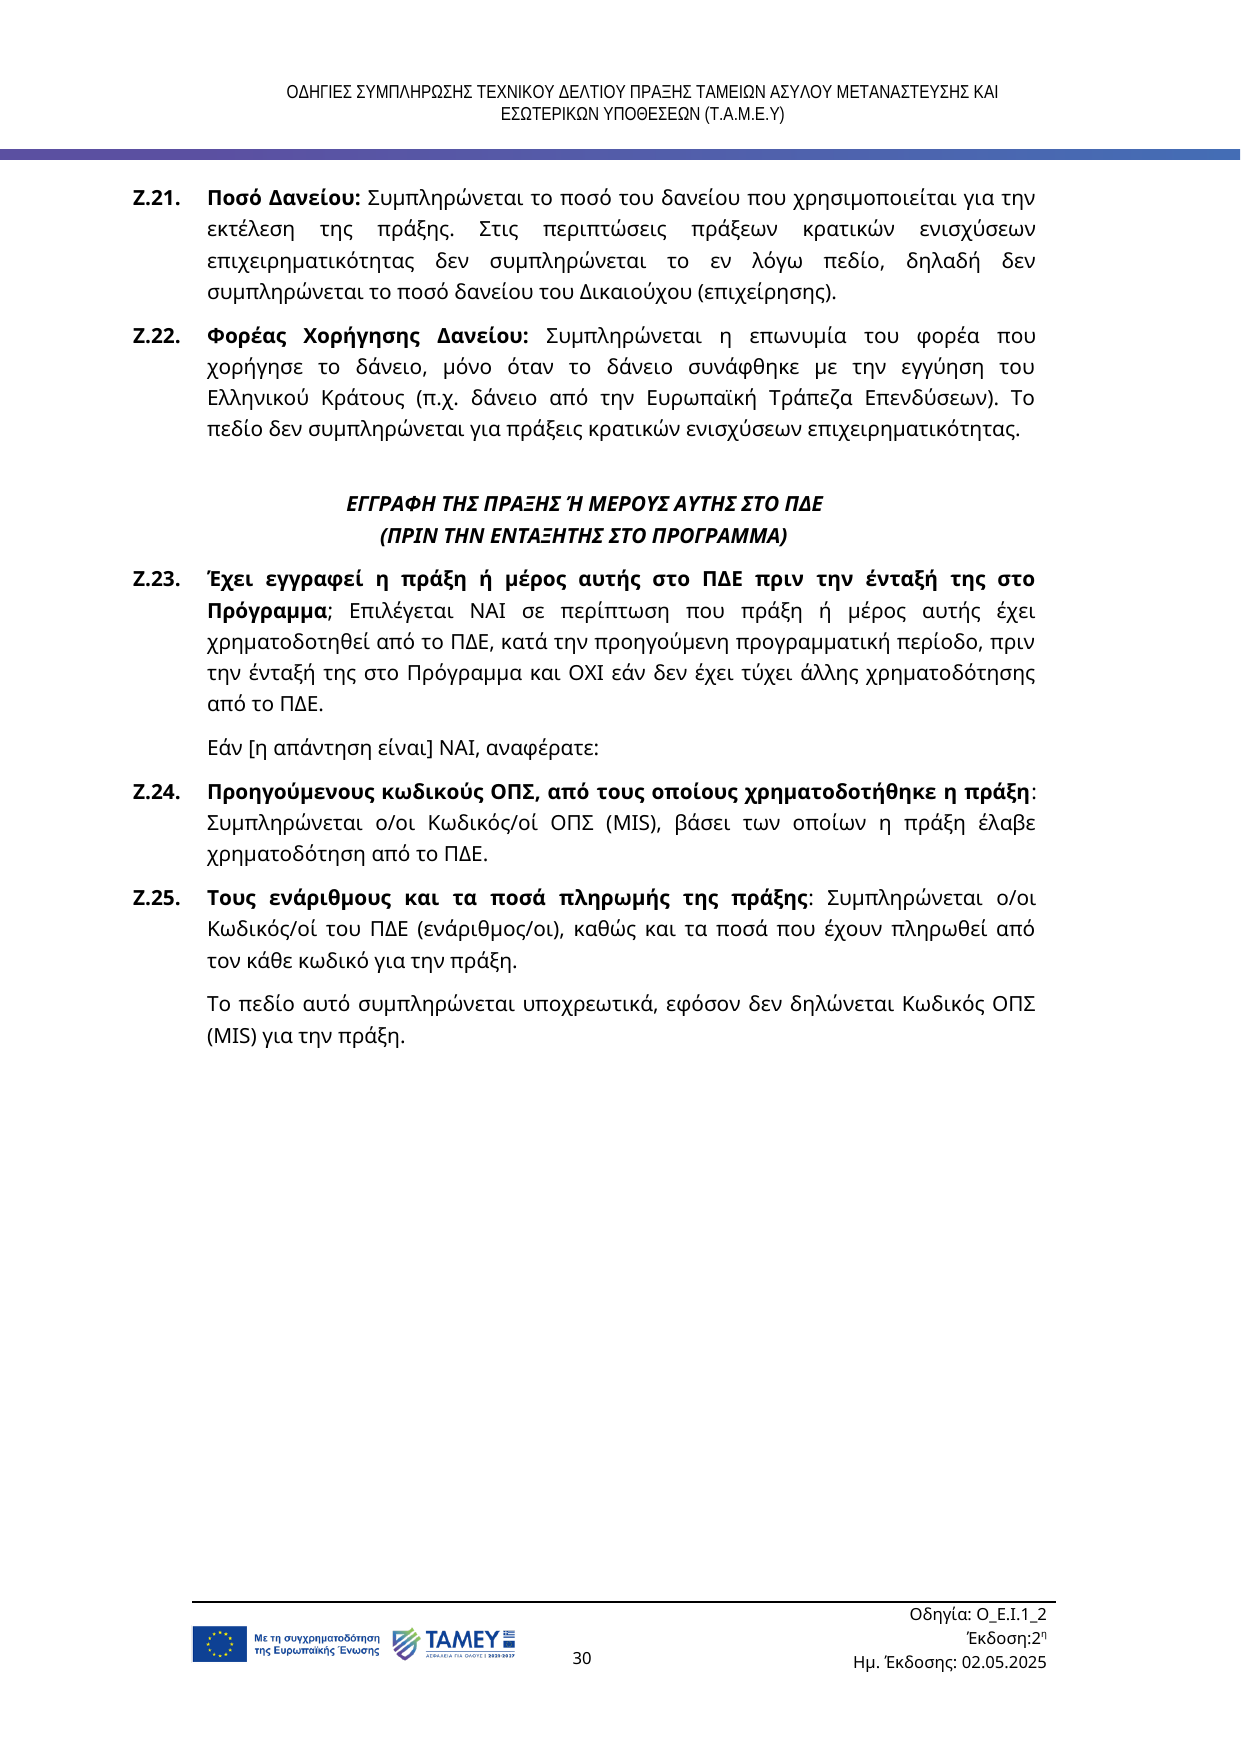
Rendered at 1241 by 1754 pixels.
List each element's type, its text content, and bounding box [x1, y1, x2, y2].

text Εάν [η απάντηση είναι] ΝΑΙ, αναφέρατε: [207, 733, 1036, 762]
subtitle ΕΓΓΡΑΦΗ ΤΗΣ ΠΡΑΞΗΣ Ή ΜΕΡΟΥΣ ΑΥΤΗΣ ΣΤΟ ΠΔΕ [133, 489, 1036, 518]
list Τους ενάριθμους και τα ποσά πληρωμής της πράξης: Συμπληρώνεται ο/οι Κωδικός/οί του ΠΔΕ (ενάριθμος/οι), καθώς και τα ποσά που έχουν πληρωθεί από τον κάθε κωδικό για την πράξη. [133, 883, 1036, 974]
list Ποσό Δανείου: Συμπληρώνεται το ποσό του δανείου που χρησιμοποιείται για την εκτέλεση της πράξης. Στις περιπτώσεις πράξεων κρατικών ενισχύσεων επιχειρηματικότητας δεν συμπληρώνεται το εν λόγω πεδίο, δηλαδή δεν συμπληρώνεται το ποσό δανείου του Δικαιούχου (επιχείρησης). [133, 183, 1036, 305]
picture [189, 1623, 518, 1664]
subtitle (ΠΡΙΝ ΤΗΝ ΕΝΤΑΞΗΤΗΣ ΣΤΟ ΠΡΟΓΡΑΜΜΑ) [133, 521, 1036, 549]
list Προηγούμενους κωδικούς ΟΠΣ, από τους οποίους χρηματοδοτήθηκε η πράξη: Συμπληρώνεται ο/οι Κωδικός/οί ΟΠΣ (MIS), βάσει των οποίων η πράξη έλαβε χρηματοδότηση από το ΠΔΕ. [133, 777, 1036, 868]
picture [0, 149, 1241, 160]
list Έχει εγγραφεί η πράξη ή μέρος αυτής στο ΠΔΕ πριν την ένταξή της στο Πρόγραμμα; Επιλέγεται ΝΑΙ σε περίπτωση που πράξη ή μέρος αυτής έχει χρηματοδοτηθεί από το ΠΔΕ, κατά την προηγούμενη προγραμματική περίοδο, πριν την ένταξή της στο Πρόγραμμα και ΟΧΙ εάν δεν έχει τύχει άλλης χρηματοδότησης από το ΠΔΕ. [133, 564, 1036, 718]
text Το πεδίο αυτό συμπληρώνεται υποχρεωτικά, εφόσον δεν δηλώνεται Κωδικός ΟΠΣ (MIS) για την πράξη. [133, 989, 1036, 1049]
list Φορέας Χορήγησης Δανείου: Συμπληρώνεται η επωνυμία του φορέα που χορήγησε το δάνειο, μόνο όταν το δάνειο συνάφθηκε με την εγγύηση του Ελληνικού Κράτους (π.χ. δάνειο από την Ευρωπαϊκή Τράπεζα Επενδύσεων). Το πεδίο δεν συμπληρώνεται για πράξεις κρατικών ενισχύσεων επιχειρηματικότητας. [133, 321, 1036, 443]
